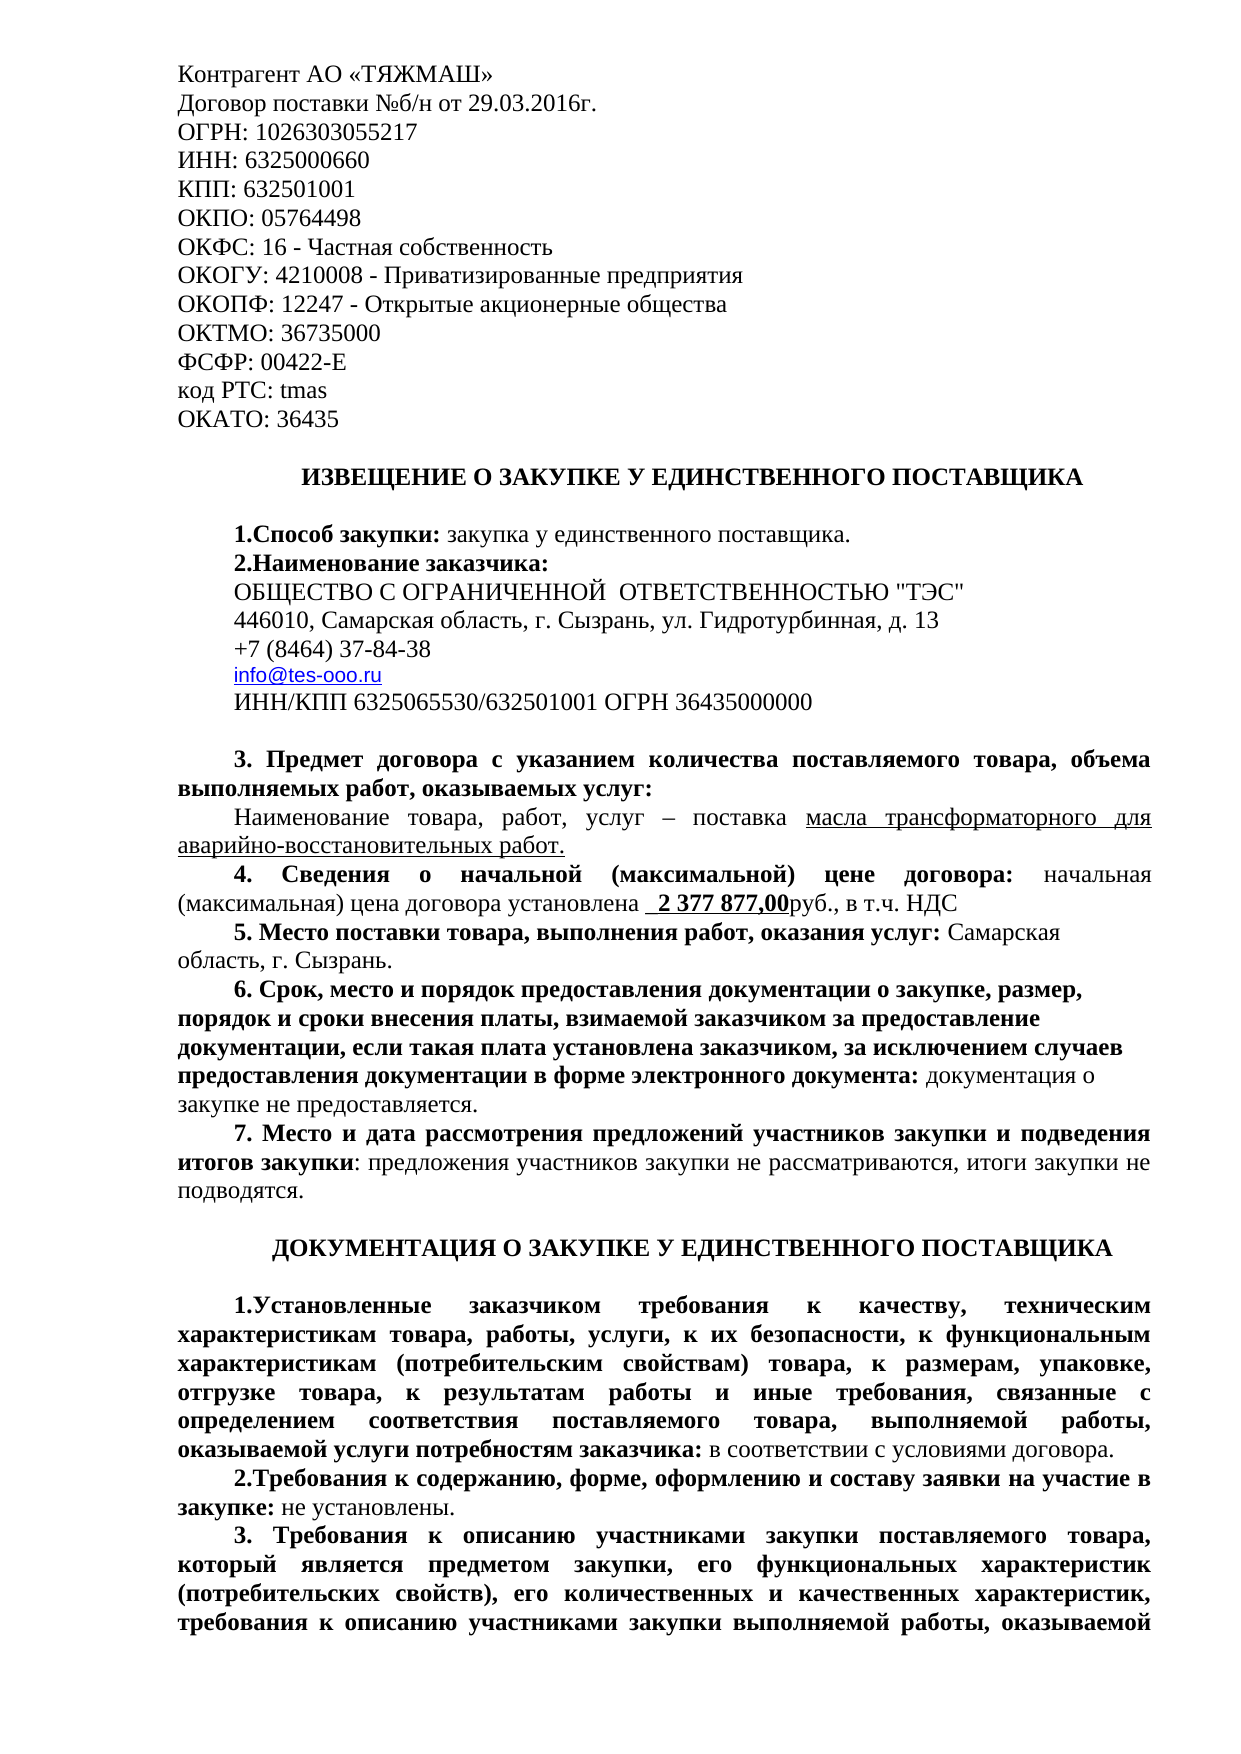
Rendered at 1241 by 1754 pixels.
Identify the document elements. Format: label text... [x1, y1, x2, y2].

text ИНН/КПП 6325065530/632501001 ОГРН 36435000000 [177, 687, 1152, 716]
text 6. Срок, место и порядок предоставления документации о закупке, размер, порядок и сроки внесения платы, взимаемой заказчиком за предоставление документации, если такая плата установлена заказчиком, за исключением случаев предоставления документации в форме электронного документа: документация о закупке не предоставляется. [177, 974, 1152, 1118]
table_cell Договор поставки №б/н от 29.03.2016г. [166, 88, 916, 117]
text ИЗВЕЩЕНИЕ О ЗАКУПКЕ У ЕДИНСТВЕННОГО ПОСТАВЩИКА [177, 462, 1152, 490]
text 7. Место и дата рассмотрения предложений участников закупки и подведения итогов закупки: предложения участников закупки не рассматриваются, итоги закупки не подводятся. [177, 1118, 1152, 1204]
text Наименование товара, работ, услуг – поставка масла трансформаторного для аварийно-восстановительных работ. [177, 802, 1152, 859]
text 1.Способ закупки: закупка у единственного поставщика. [177, 519, 1152, 548]
table_header Контрагент АО «ТЯЖМАШ» [166, 59, 916, 88]
table_cell ОГРН: 1026303055217 ИНН: 6325000660 КПП: 632501001 ОКПО: 05764498 ОКФС: 16 - Частная собственность ОКОГУ: 4210008 - Приватизированные предприятия ОКОПФ: 12247 - Открытые акционерные общества ОКТМО: 36735000 ФСФР: 00422-E код РТС: tmas ОКАТО: 36435 [166, 117, 916, 433]
text 2.Требования к содержанию, форме, оформлению и составу заявки на участие в закупке: не установлены. [177, 1463, 1152, 1521]
text 446010, Самарская область, г. Сызрань, ул. Гидротурбинная, д. 13 [177, 605, 1152, 634]
text 2.Наименование заказчика: [177, 548, 1152, 577]
text 5. Место поставки товара, выполнения работ, оказания услуг: Самарская область, г. Сызрань. [177, 917, 1152, 974]
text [177, 1521, 1152, 1636]
text 3. Предмет договора с указанием количества поставляемого товара, объема выполняемых работ, оказываемых услуг: [177, 744, 1152, 802]
text ОБЩЕСТВО С ОГРАНИЧЕННОЙ ОТВЕТСТВЕННОСТЬЮ "ТЭС" [177, 577, 1152, 605]
text info@tes-ooo.ru [177, 663, 1152, 687]
text 1.Установленные заказчиком требования к качеству, техническим характеристикам товара, работы, услуги, к их безопасности, к функциональным характеристикам (потребительским свойствам) товара, к размерам, упаковке, отгрузке товара, к результатам работы и иные требования, связанные с определением соответствия поставляемого товара, выполняемой работы, оказываемой услуги потребностям заказчика: в соответствии с условиями договора. [177, 1291, 1152, 1463]
text 4. Сведения о начальной (максимальной) цене договора: начальная (максимальная) цена договора установлена _2 377 877,00руб., в т.ч. НДС [177, 859, 1152, 917]
text ДОКУМЕНТАЦИЯ О ЗАКУПКЕ У ЕДИНСТВЕННОГО ПОСТАВЩИКА [177, 1233, 1152, 1262]
text +7 (8464) 37-84-38 [177, 634, 1152, 663]
